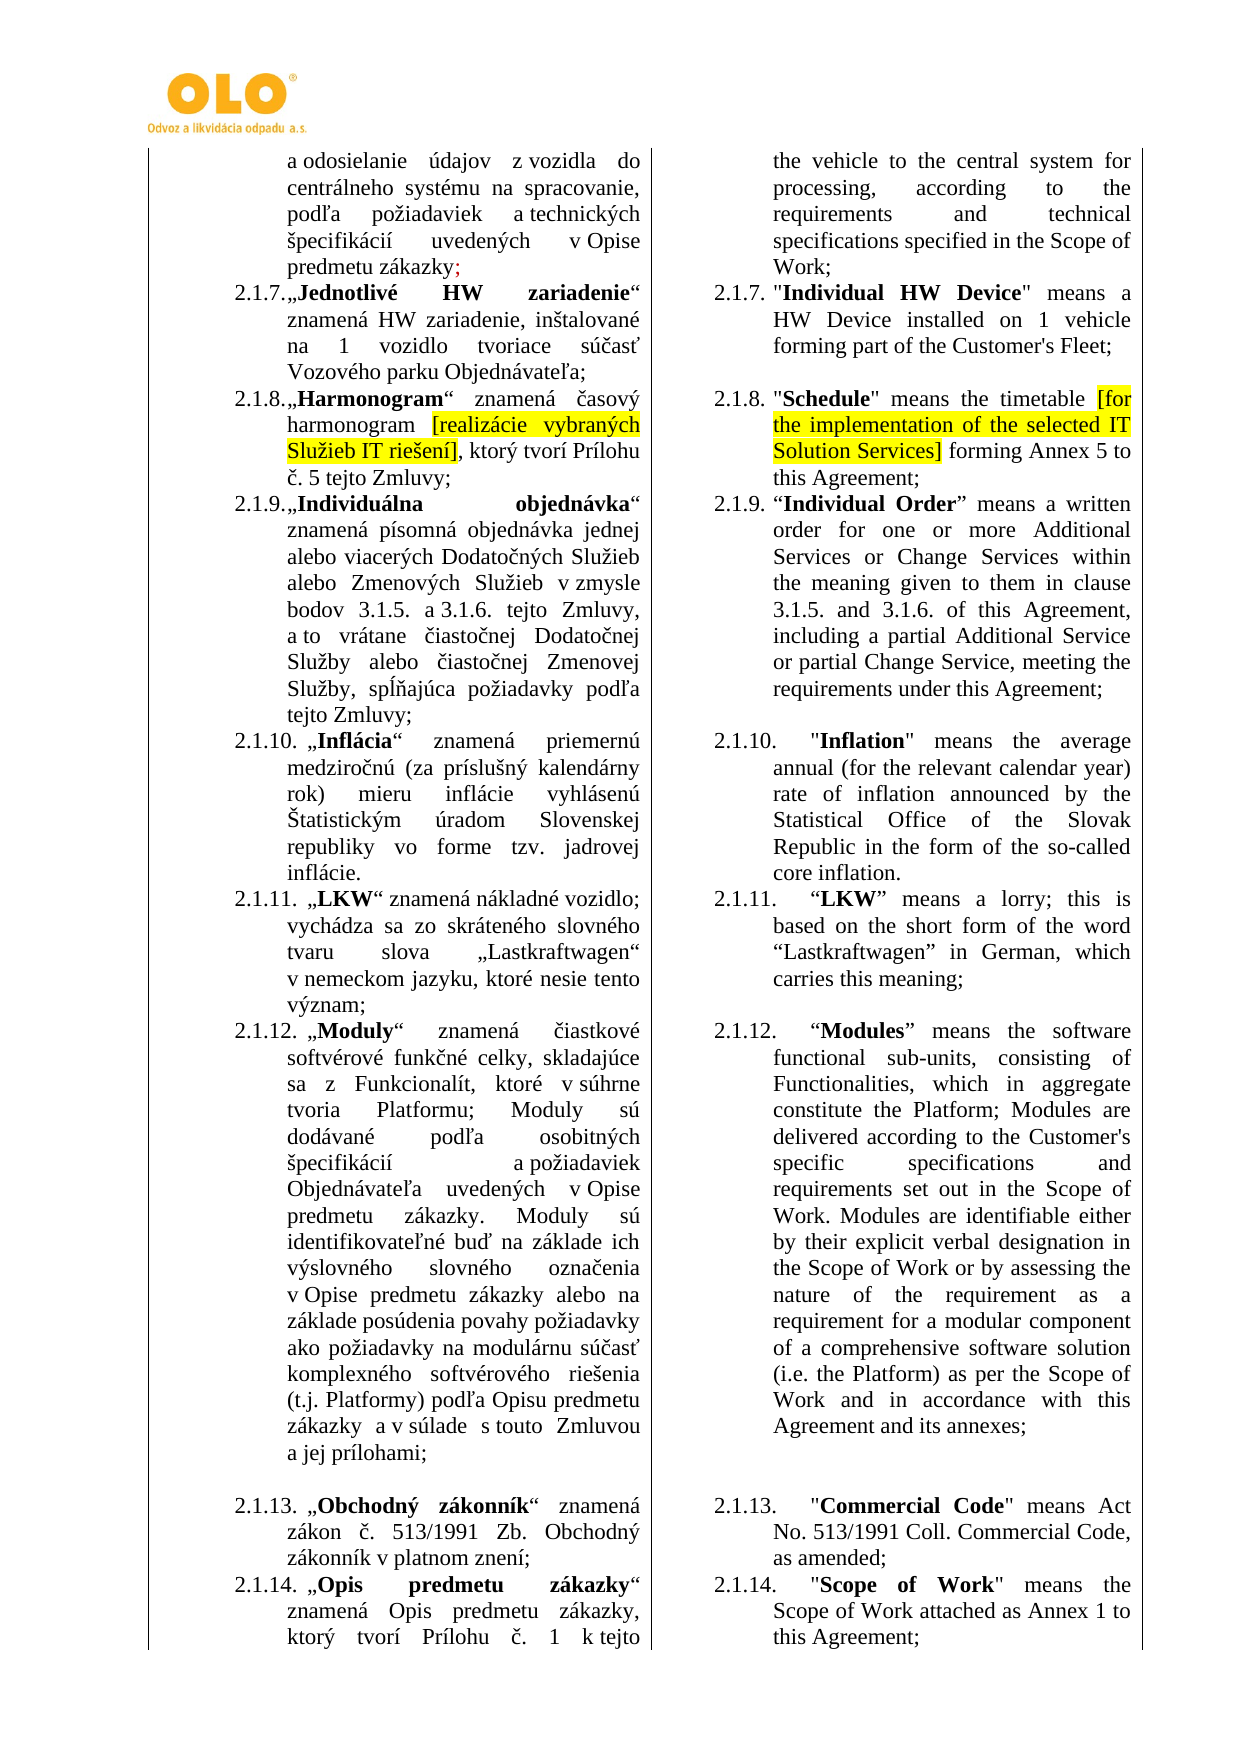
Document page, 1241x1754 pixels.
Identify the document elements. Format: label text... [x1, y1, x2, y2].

table_cell “LKW” means a lorry; this is based on the short form of the word “Lastkraftwagen” in German, which carries this meaning; [652, 886, 1142, 1017]
table_cell „Moduly“ znamená čiastkové softvérové funkčné celky, skladajúce sa z Funkcionalít, ktoré v súhrne tvoria Platformu; Moduly sú dodávané podľa osobitných špecifikácií a požiadaviek Objednávateľa uvedených v Opise predmetu zákazky. Moduly sú identifikovateľné buď na základe ich výslovného slovného označenia v Opise predmetu zákazky alebo na základe posúdenia povahy požiadavky ako požiadavky na modulárnu súčasť komplexného softvérového riešenia (t.j. Platformy) podľa Opisu predmetu zákazky a v súlade s touto Zmluvou a jej prílohami; [149, 1017, 651, 1492]
table_cell „Individuálna objednávka“ znamená písomná objednávka jednej alebo viacerých Dodatočných Služieb alebo Zmenových Služieb v zmysle bodov 3.1.5. a 3.1.6. tejto Zmluvy, a to vrátane čiastočnej Dodatočnej Služby alebo čiastočnej Zmenovej Služby, spĺňajúca požiadavky podľa tejto Zmluvy; [149, 490, 651, 727]
table_cell "Individual HW Device" means a HW Device installed on 1 vehicle forming part of the Customer's Fleet; [652, 279, 1142, 385]
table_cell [149, 1571, 651, 1650]
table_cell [652, 1571, 1142, 1650]
table_cell “Modules” means the software functional sub-units, consisting of Functionalities, which in aggregate constitute the Platform; Modules are delivered according to the Customer's specific specifications and requirements set out in the Scope of Work. Modules are identifiable either by their explicit verbal designation in the Scope of Work or by assessing the nature of the requirement as a requirement for a modular component of a comprehensive software solution (i.e. the Platform) as per the Scope of Work and in accordance with this Agreement and its annexes; [652, 1017, 1142, 1492]
table_cell "Inflation" means the average annual (for the relevant calendar year) rate of inflation announced by the Statistical Office of the Slovak Republic in the form of the so-called core inflation. [652, 728, 1142, 886]
table_cell „Inflácia“ znamená priemernú medziročnú (za príslušný kalendárny rok) mieru inflácie vyhlásenú Štatistickým úradom Slovenskej republiky vo forme tzv. jadrovej inflácie. [149, 728, 651, 886]
picture [147, 73, 307, 135]
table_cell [652, 148, 1142, 279]
table_cell „Obchodný zákonník“ znamená zákon č. 513/1991 Zb. Obchodný zákonník v platnom znení; [149, 1492, 651, 1571]
table_cell „Jednotlivé HW zariadenie“ znamená HW zariadenie, inštalované na 1 vozidlo tvoriace súčasť Vozového parku Objednávateľa; [149, 279, 651, 385]
table_cell “Individual Order” means a written order for one or more Additional Services or Change Services within the meaning given to them in clause 3.1.5. and 3.1.6. of this Agreement, including a partial Additional Service or partial Change Service, meeting the requirements under this Agreement; [652, 490, 1142, 727]
table_cell „Harmonogram“ znamená časový harmonogram [realizácie vybraných Služieb IT riešení], ktorý tvorí Prílohu č. 5 tejto Zmluvy; [149, 385, 651, 490]
table_cell „LKW“ znamená nákladné vozidlo; vychádza sa zo skráteného slovného tvaru slova „Lastkraftwagen“ v nemeckom jazyku, ktoré nesie tento význam; [149, 886, 651, 1017]
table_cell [149, 148, 651, 279]
table_cell "Commercial Code" means Act No. 513/1991 Coll. Commercial Code, as amended; [652, 1492, 1142, 1571]
table_cell "Schedule" means the timetable [for the implementation of the selected IT Solution Services] forming Annex 5 to this Agreement; [652, 385, 1142, 490]
